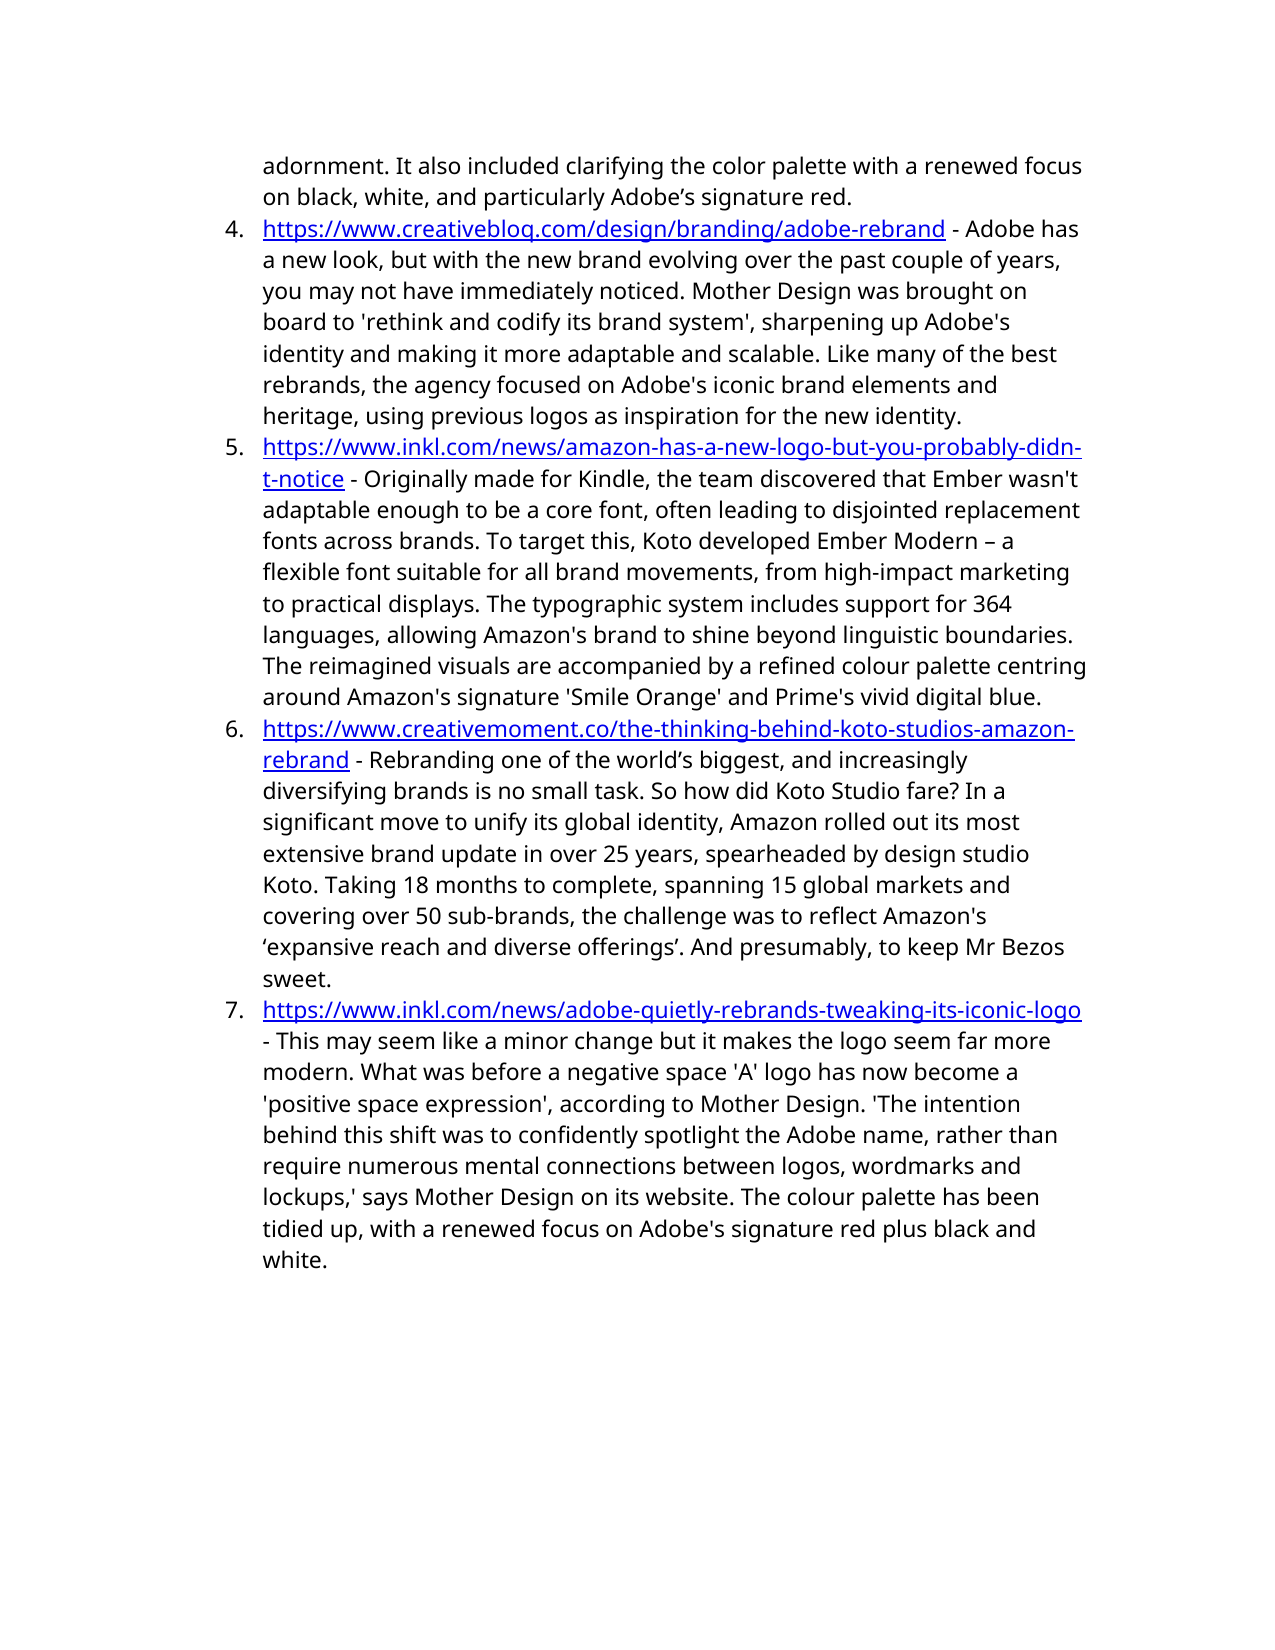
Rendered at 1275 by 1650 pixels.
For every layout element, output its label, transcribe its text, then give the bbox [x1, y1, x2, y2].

list https://www.inkl.com/news/amazon-has-a-new-logo-but-you-probably-didn-t-notice - Originally made for Kindle, the team discovered that Ember wasn't adaptable enough to be a core font, often leading to disjointed replacement fonts across brands. To target this, Koto developed Ember Modern – a flexible font suitable for all brand movements, from high-impact marketing to practical displays. The typographic system includes support for 364 languages, allowing Amazon's brand to shine beyond linguistic boundaries. The reimagined visuals are accompanied by a refined colour palette centring around Amazon's signature 'Smile Orange' and Prime's vivid digital blue. [225, 431, 1087, 712]
list https://www.creativemoment.co/the-thinking-behind-koto-studios-amazon-rebrand - Rebranding one of the world’s biggest, and increasingly diversifying brands is no small task. So how did Koto Studio fare? In a significant move to unify its global identity, Amazon rolled out its most extensive brand update in over 25 years, spearheaded by design studio Koto. Taking 18 months to complete, spanning 15 global markets and covering over 50 sub-brands, the challenge was to reflect Amazon's ‘expansive reach and diverse offerings’. And presumably, to keep Mr Bezos sweet. [225, 712, 1087, 994]
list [225, 150, 1087, 212]
list https://www.creativebloq.com/design/branding/adobe-rebrand - Adobe has a new look, but with the new brand evolving over the past couple of years, you may not have immediately noticed. Mother Design was brought on board to 'rethink and codify its brand system', sharpening up Adobe's identity and making it more adaptable and scalable. Like many of the best rebrands, the agency focused on Adobe's iconic brand elements and heritage, using previous logos as inspiration for the new identity. [225, 212, 1087, 431]
list https://www.inkl.com/news/adobe-quietly-rebrands-tweaking-its-iconic-logo - This may seem like a minor change but it makes the logo seem far more modern. What was before a negative space 'A' logo has now become a 'positive space expression', according to Mother Design. 'The intention behind this shift was to confidently spotlight the Adobe name, rather than require numerous mental connections between logos, wordmarks and lockups,' says Mother Design on its website. The colour palette has been tidied up, with a renewed focus on Adobe's signature red plus black and white. [225, 994, 1087, 1275]
